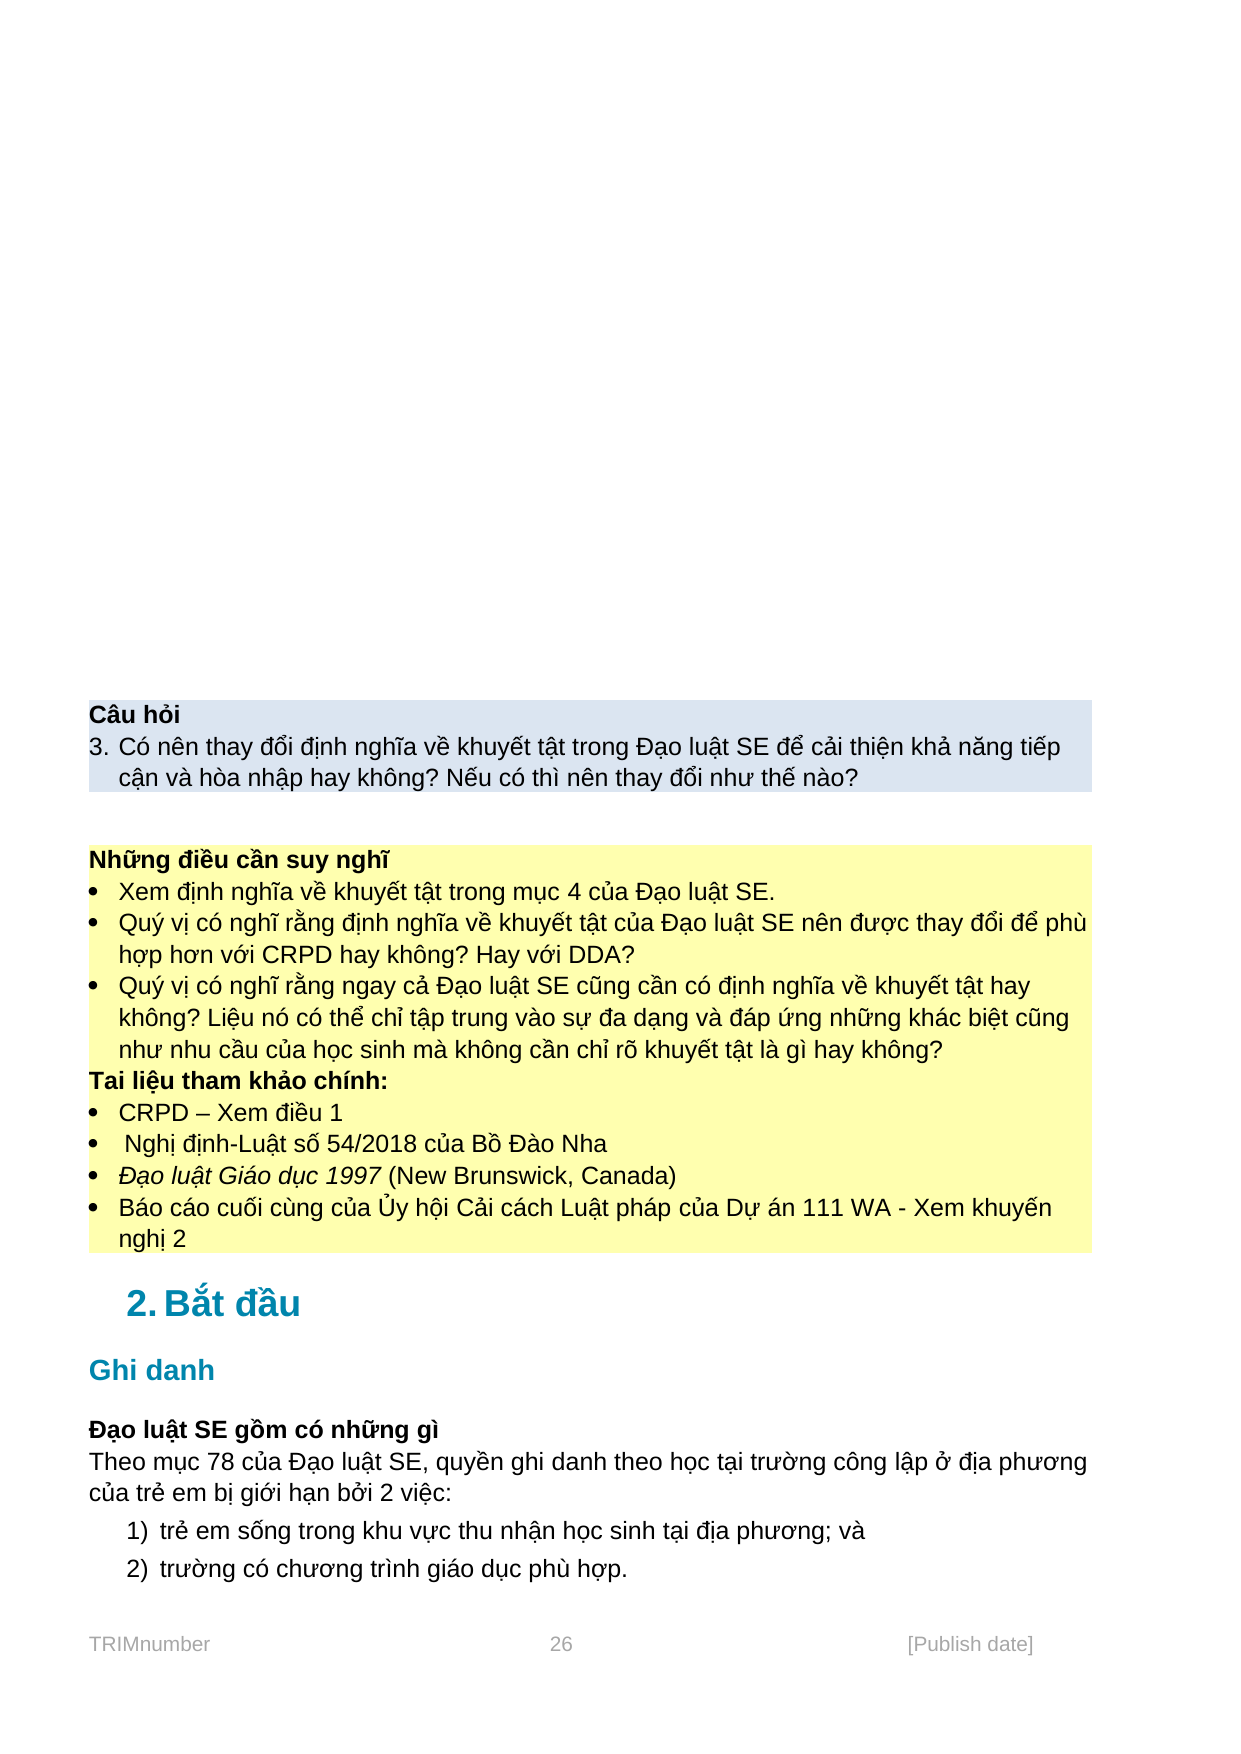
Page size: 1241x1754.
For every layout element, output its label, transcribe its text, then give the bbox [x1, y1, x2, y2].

list Có nên thay đổi định nghĩa về khuyết tật trong Đạo luật SE để cải thiện khả năng tiếp cận và hòa nhập hay không? Nếu có thì nên thay đổi như thế nào? [89, 731, 1092, 792]
subtitle Bắt đầu [126, 1281, 1092, 1324]
list CRPD – Xem điều 1 [89, 1098, 1092, 1127]
list Xem định nghĩa về khuyết tật trong mục 4 của Đạo luật SE. [89, 876, 1092, 905]
list Quý vị có nghĩ rằng ngay cả Đạo luật SE cũng cần có định nghĩa về khuyết tật hay không? Liệu nó có thể chỉ tập trung vào sự đa dạng và đáp ứng những khác biệt cũng như nhu cầu của học sinh mà không cần chỉ rõ khuyết tật là gì hay không? [89, 971, 1092, 1063]
subtitle Câu hỏi [89, 700, 1092, 729]
subtitle Những điều cần suy nghĩ [89, 845, 1092, 874]
list Quý vị có nghĩ rằng định nghĩa về khuyết tật của Đạo luật SE nên được thay đổi để phù hợp hơn với CRPD hay không? Hay với DDA? [89, 908, 1092, 968]
list trẻ em sống trong khu vực thu nhận học sinh tại địa phương; và [126, 1516, 1092, 1545]
list trường có chương trình giáo dục phù hợp. [126, 1554, 1092, 1583]
list Đạo luật Giáo dục 1997 (New Brunswick, Canada) [89, 1161, 1092, 1190]
text Theo mục 78 của Đạo luật SE, quyền ghi danh theo học tại trường công lập ở địa phương của trẻ em bị giới hạn bởi 2 việc: [89, 1447, 1092, 1507]
subtitle Ghi danh [89, 1353, 1092, 1387]
subtitle Đạo luật SE gồm có những gì [89, 1415, 1092, 1444]
list Báo cáo cuối cùng của Ủy hội Cải cách Luật pháp của Dự án 111 WA - Xem khuyến nghị 2 [89, 1193, 1092, 1253]
subtitle Tai liệu tham khảo chính: [89, 1066, 1092, 1095]
list Nghị định-Luật số 54/2018 của Bồ Đào Nha [89, 1129, 1092, 1158]
